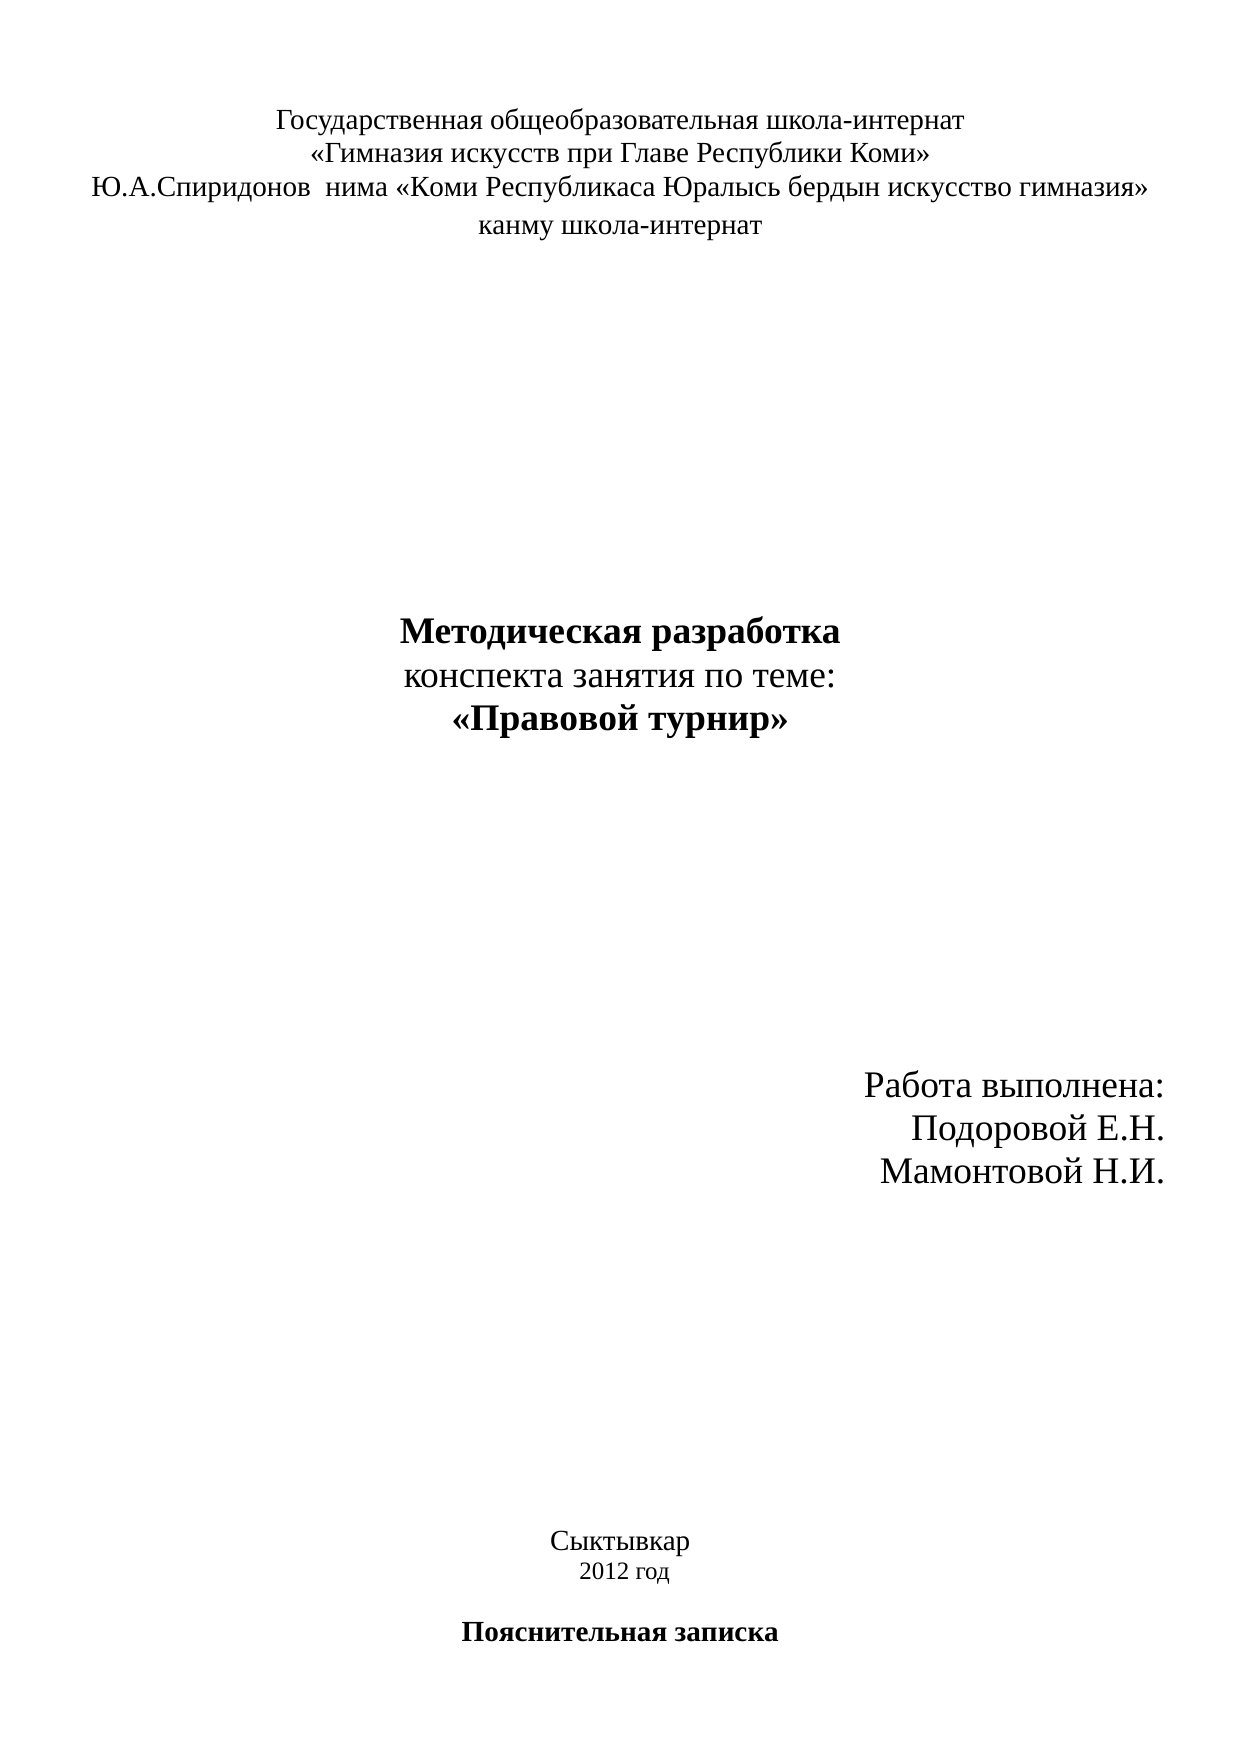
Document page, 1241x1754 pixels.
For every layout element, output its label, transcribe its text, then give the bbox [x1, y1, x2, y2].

text конспекта занятия по теме: [75, 652, 1165, 695]
text Ю.А.Спиридонов нима «Коми Республикаса Юралысь бердын искусство гимназия» канму школа-интернат [75, 169, 1165, 241]
text Подоровой Е.Н. [75, 1106, 1165, 1149]
text «Правовой турнир» [75, 695, 1165, 738]
text Мамонтовой Н.И. [75, 1149, 1165, 1192]
text 2012 год [75, 1556, 1165, 1585]
text Пояснительная записка [75, 1614, 1165, 1647]
text Работа выполнена: [75, 1063, 1165, 1106]
text «Гимназия искусств при Главе Республики Коми» [75, 135, 1165, 169]
text Методическая разработка [75, 609, 1165, 652]
text Сыктывкар [75, 1523, 1165, 1556]
text Государственная общеобразовательная школа-интернат [75, 102, 1165, 135]
